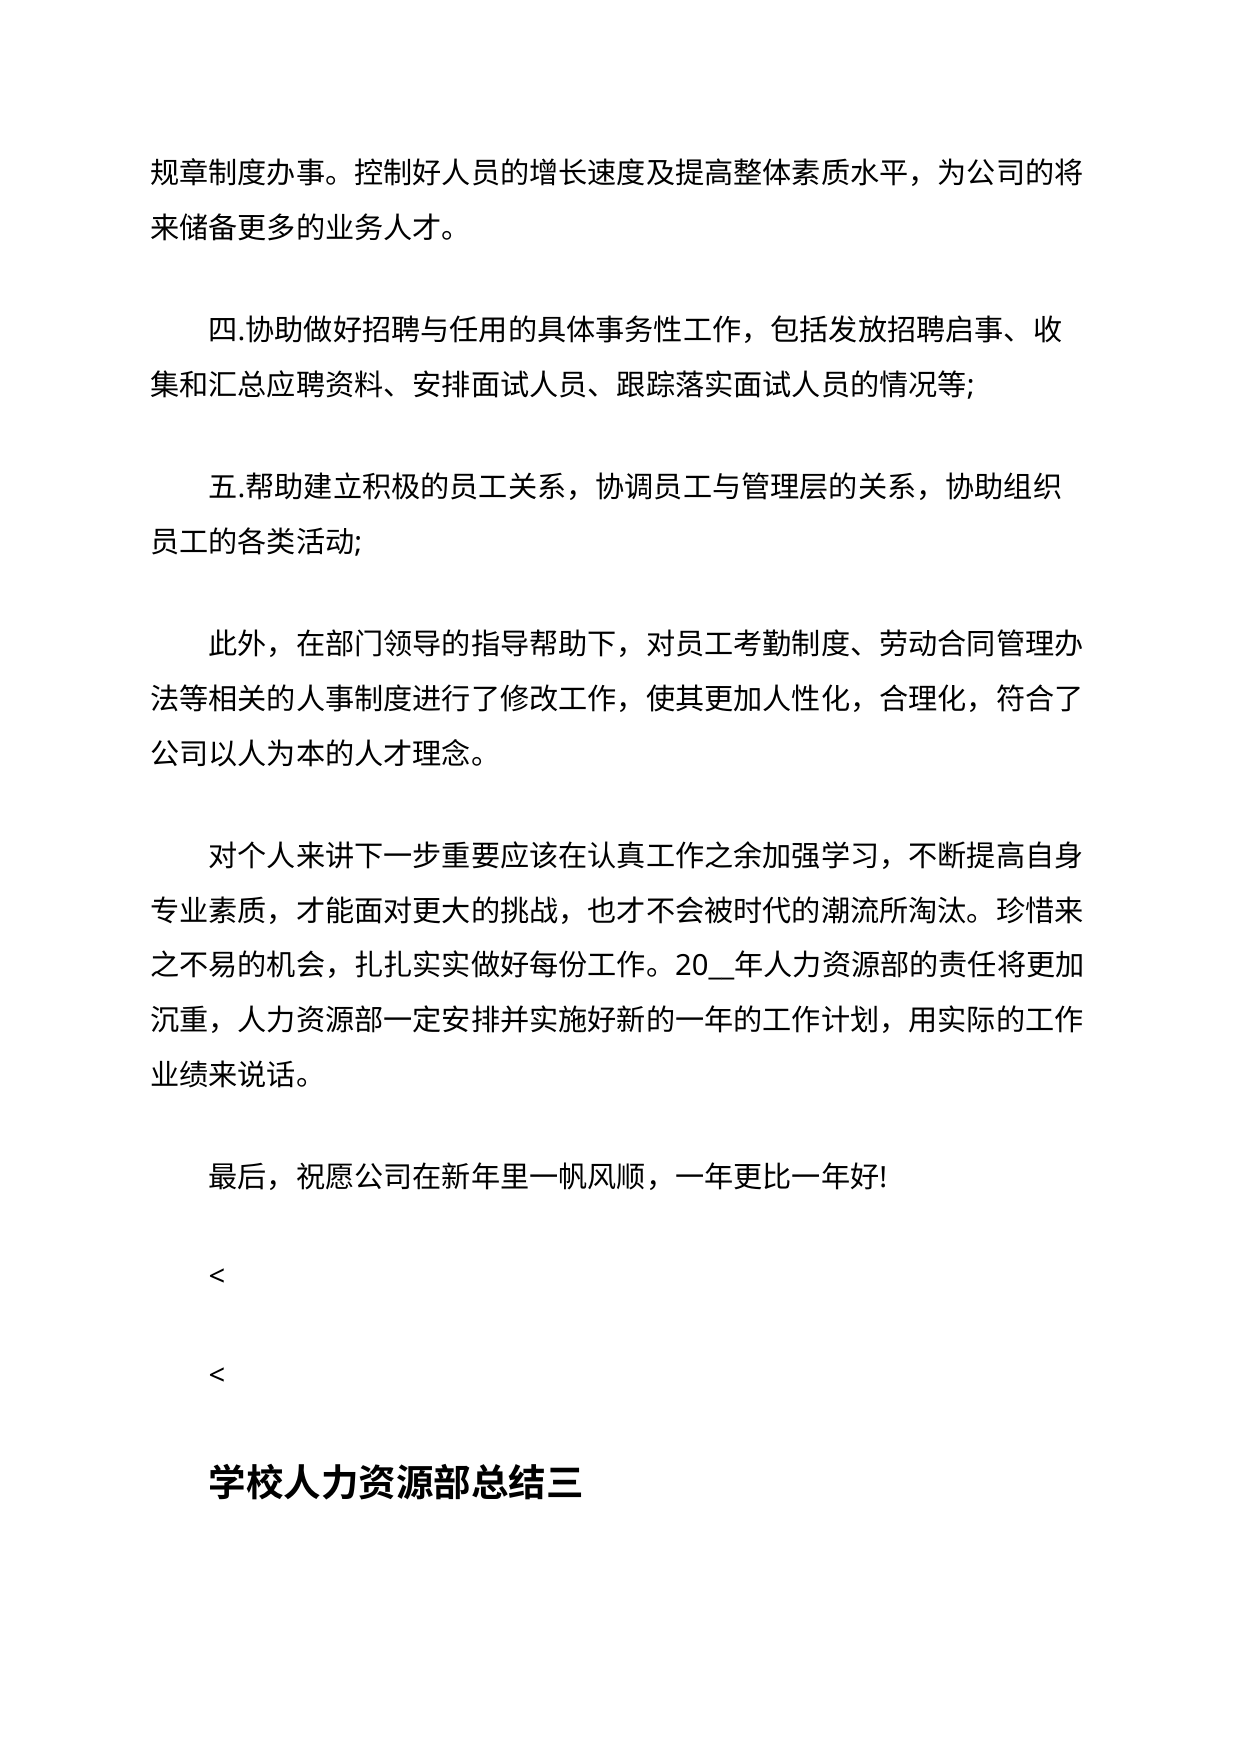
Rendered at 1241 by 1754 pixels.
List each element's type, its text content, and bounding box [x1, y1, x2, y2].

text 四.协助做好招聘与任用的具体事务性工作，包括发放招聘启事、收集和汇总应聘资料、安排面试人员、跟踪落实面试人员的情况等; [150, 307, 1090, 404]
text 此外，在部门领导的指导帮助下，对员工考勤制度、劳动合同管理办法等相关的人事制度进行了修改工作，使其更加人性化，合理化，符合了公司以人为本的人才理念。 [150, 621, 1090, 773]
text 学校人力资源部总结三 [150, 1452, 1090, 1507]
text 对个人来讲下一步重要应该在认真工作之余加强学习，不断提高自身专业素质，才能面对更大的挑战，也才不会被时代的潮流所淘汰。珍惜来之不易的机会，扎扎实实做好每份工作。20__年人力资源部的责任将更加沉重，人力资源部一定安排并实施好新的一年的工作计划，用实际的工作业绩来说话。 [150, 832, 1090, 1094]
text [150, 150, 1090, 247]
text < [150, 1256, 1090, 1295]
text 最后，祝愿公司在新年里一帆风顺，一年更比一年好! [150, 1154, 1090, 1196]
text < [150, 1354, 1090, 1394]
text 五.帮助建立积极的员工关系，协调员工与管理层的关系，协助组织员工的各类活动; [150, 464, 1090, 561]
